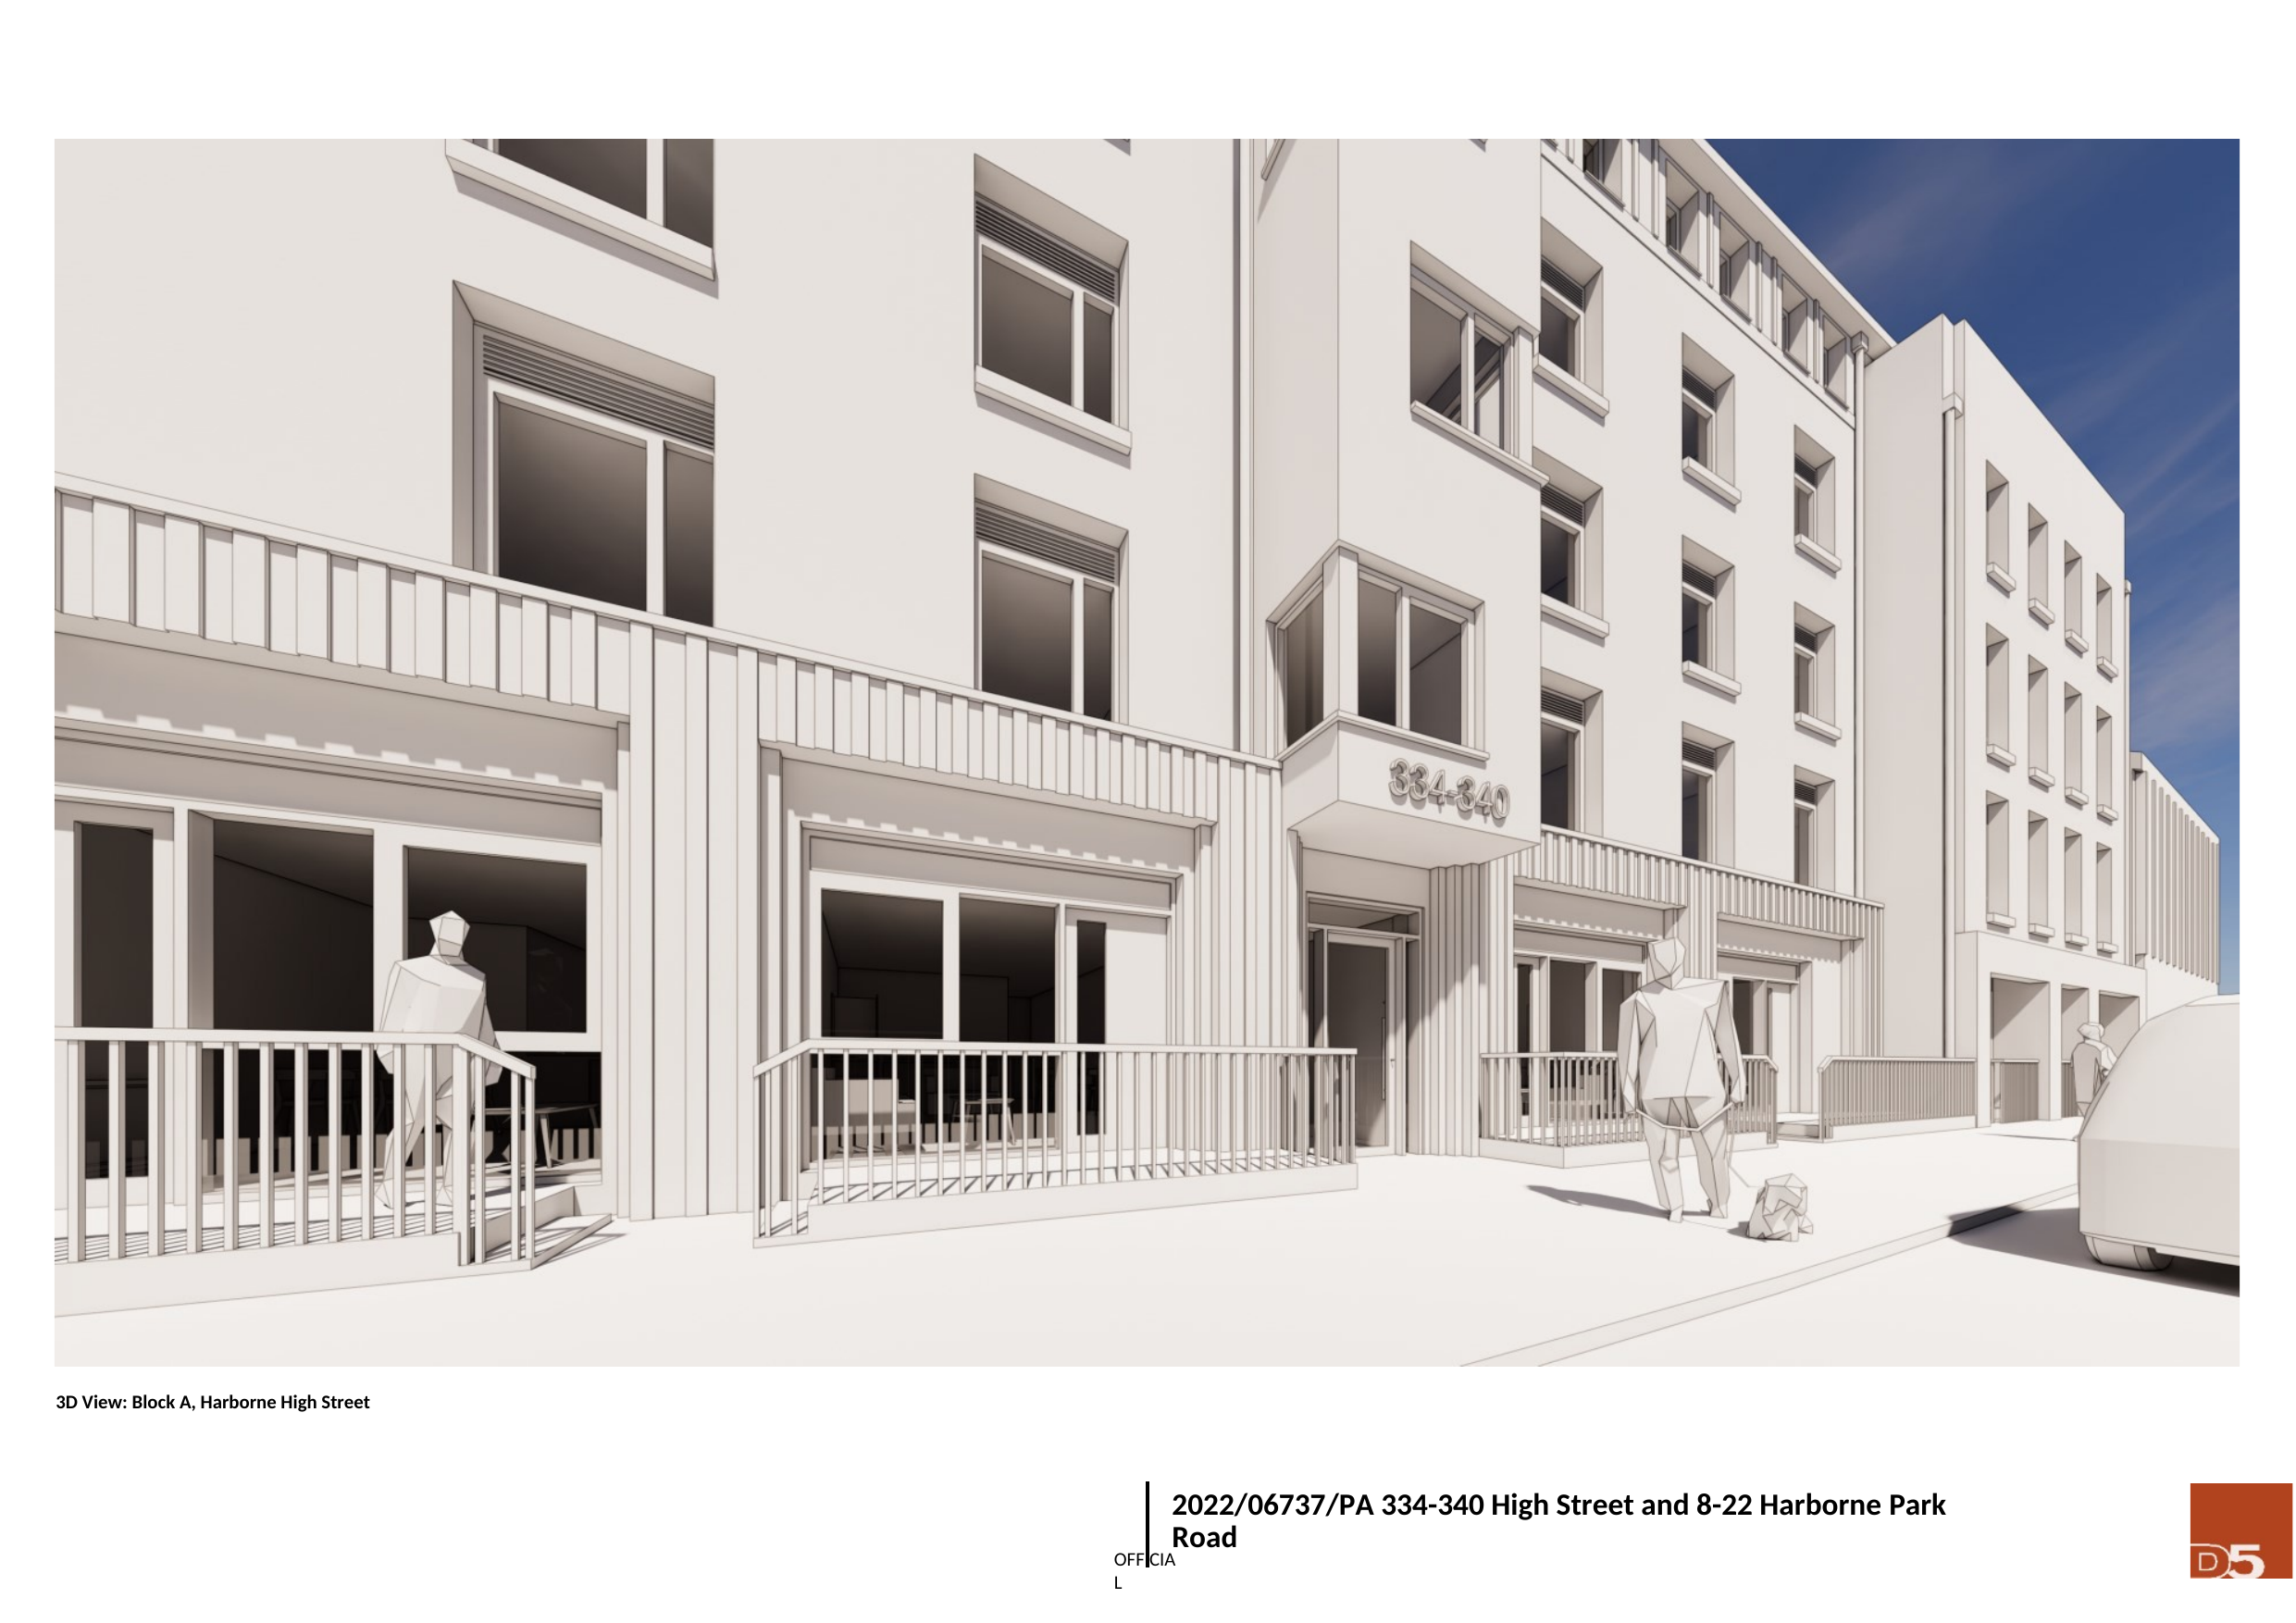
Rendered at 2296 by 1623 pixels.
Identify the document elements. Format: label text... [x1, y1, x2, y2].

picture [2190, 1483, 2293, 1579]
picture [54, 139, 2240, 1367]
text 3D View: Block A, Harborne High Street [56, 1390, 2251, 1414]
